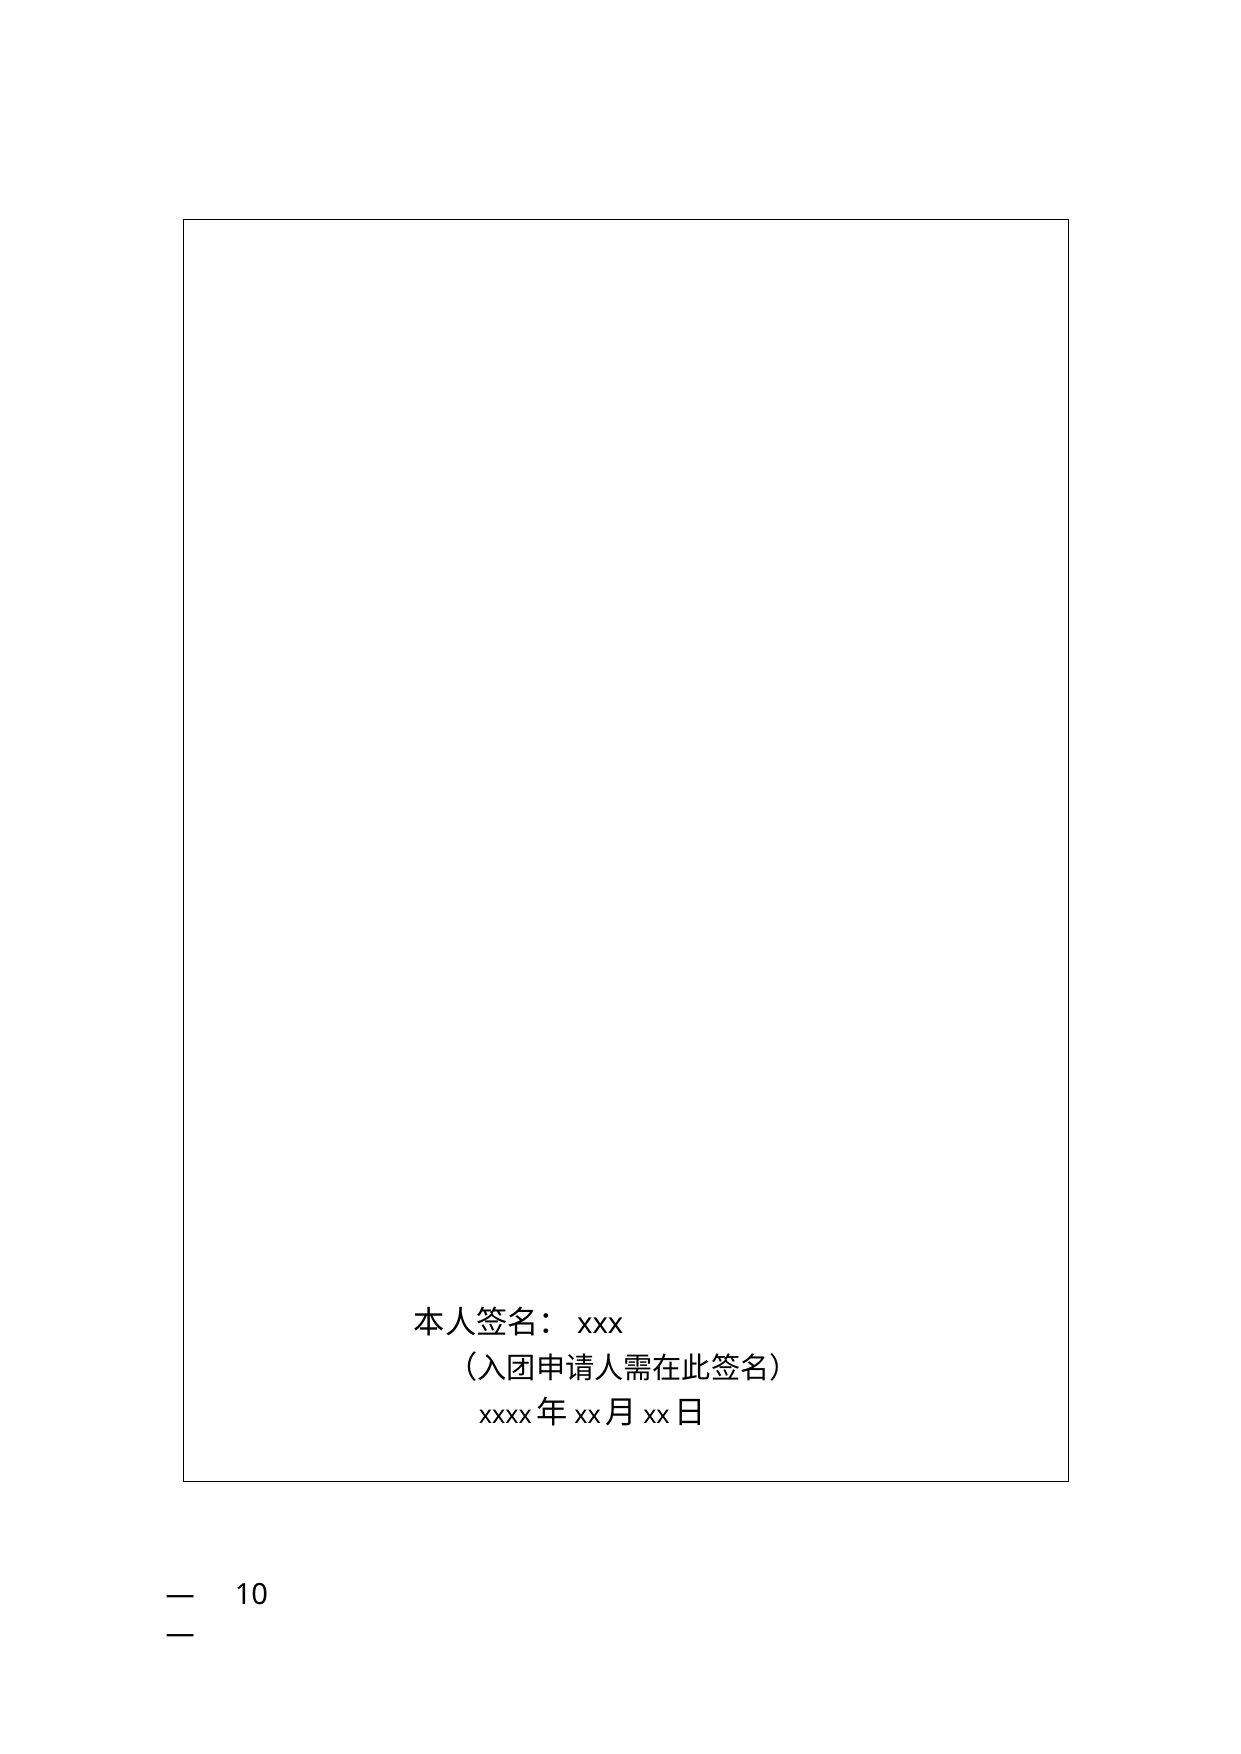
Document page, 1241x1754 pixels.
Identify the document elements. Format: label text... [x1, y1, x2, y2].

table_header 本人签名： xxx （入团申请人需在此签名） xxxx年xx月xx日 [184, 220, 1068, 1481]
